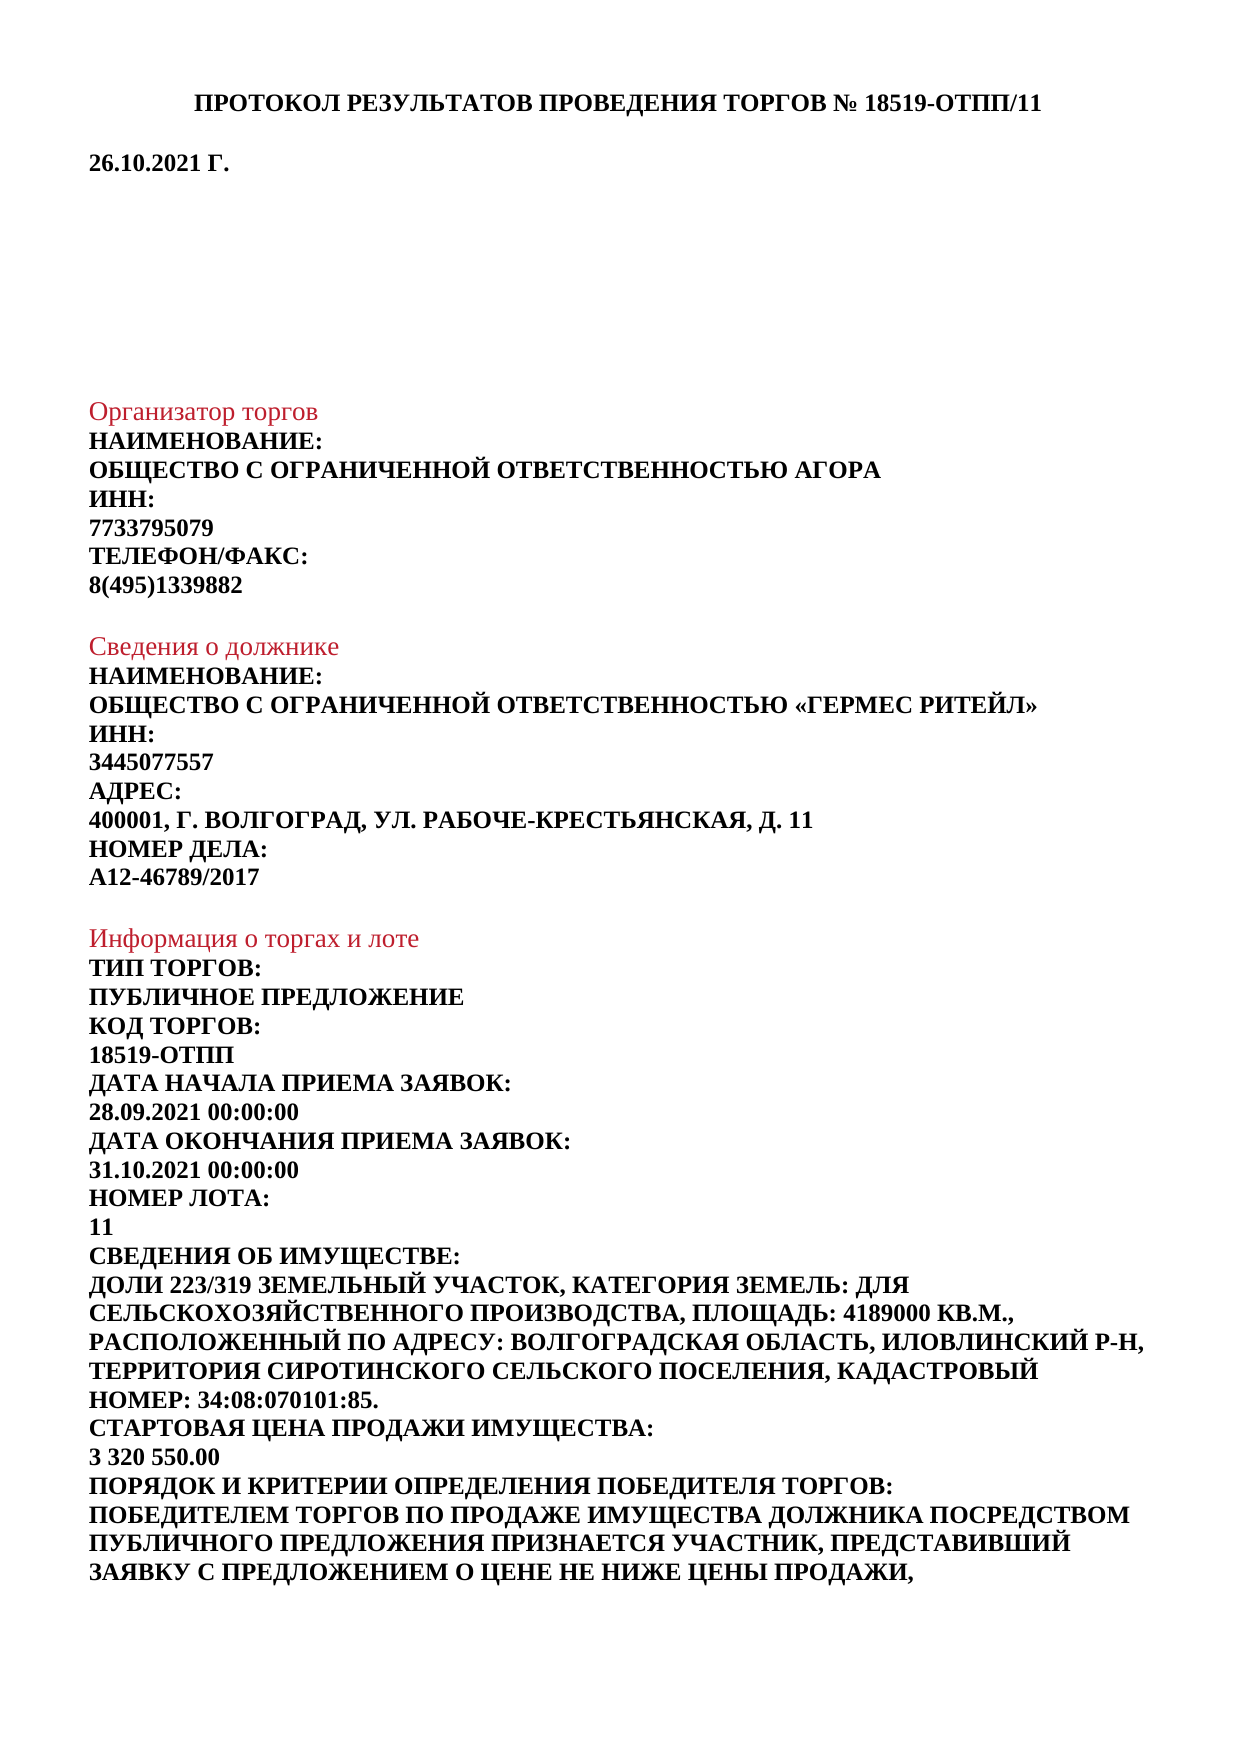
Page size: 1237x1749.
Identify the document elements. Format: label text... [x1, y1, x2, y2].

text ПРОТОКОЛ РЕЗУЛЬТАТОВ ПРОВЕДЕНИЯ ТОРГОВ № 18519-ОТПП/11 [88, 88, 1148, 117]
